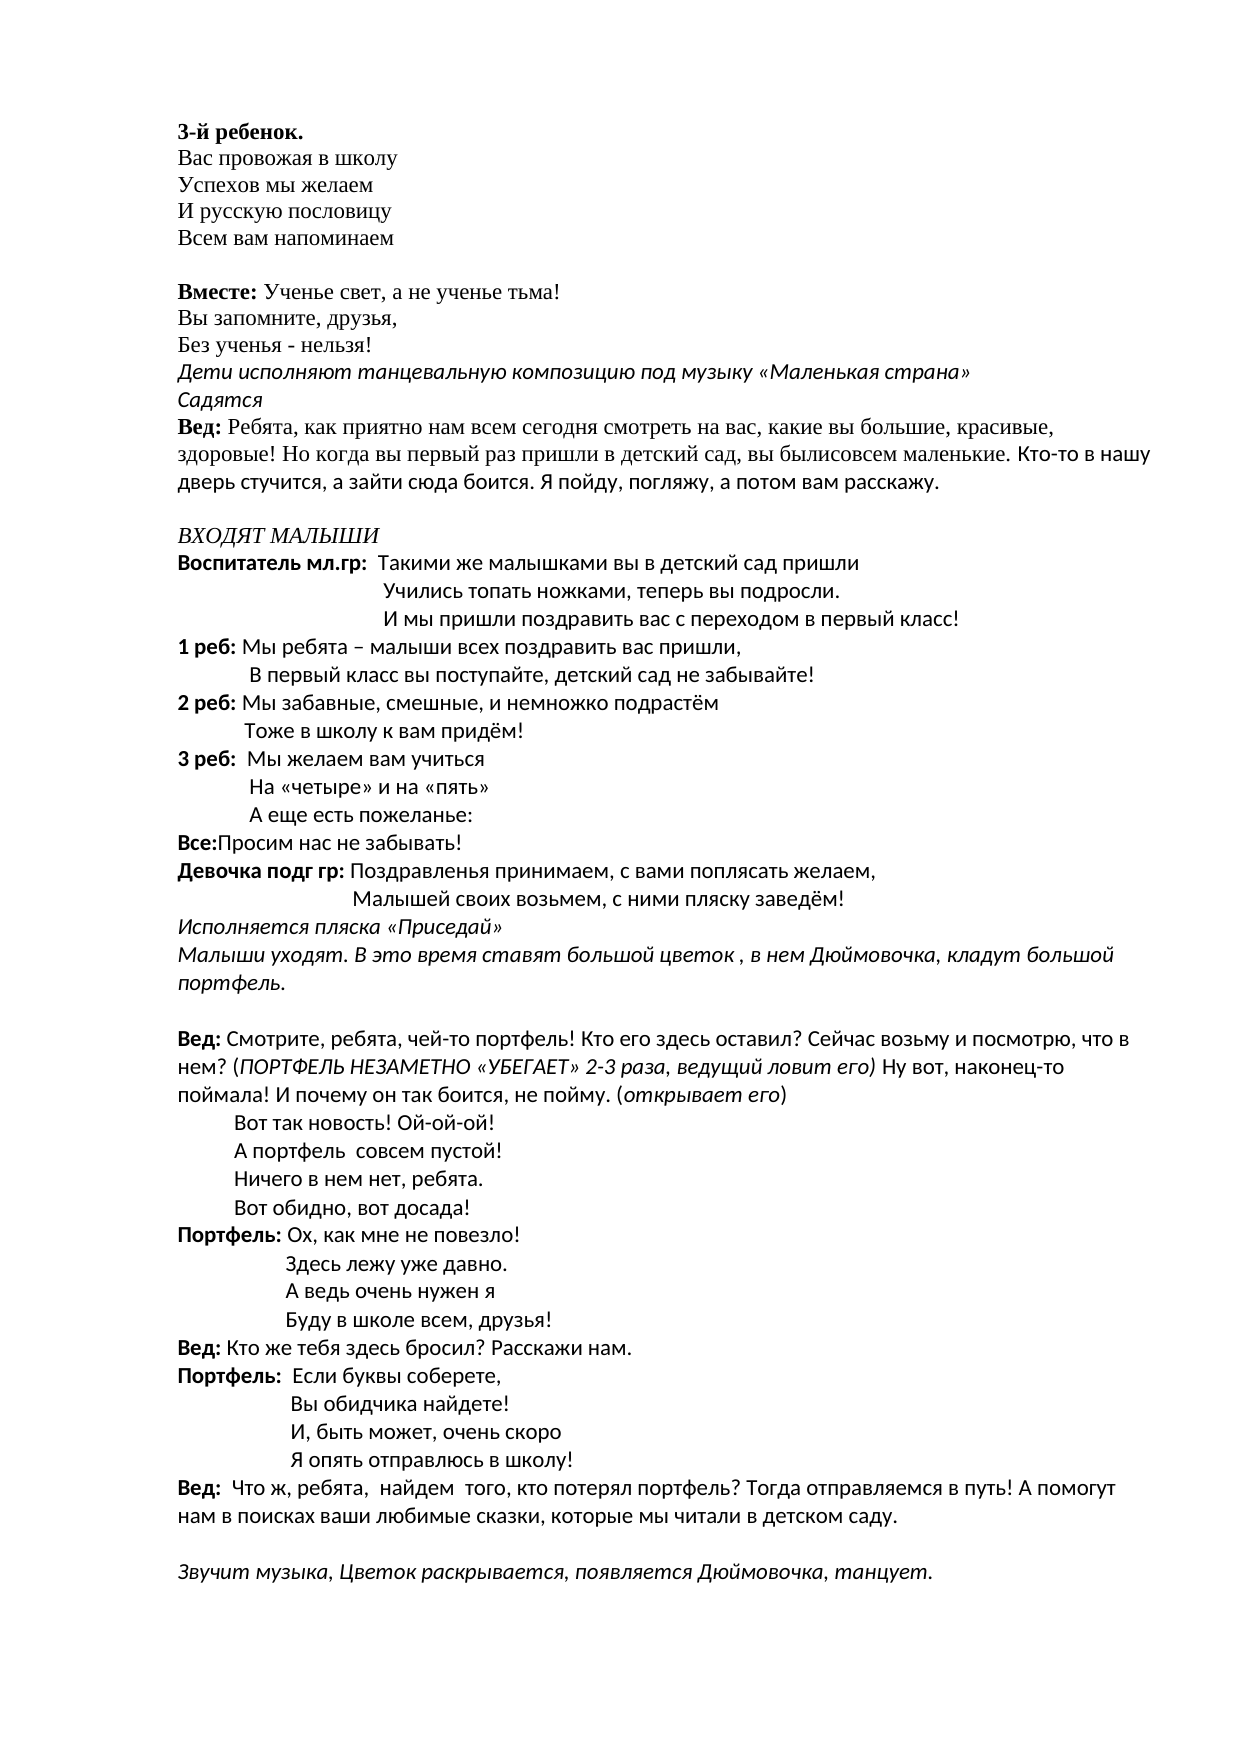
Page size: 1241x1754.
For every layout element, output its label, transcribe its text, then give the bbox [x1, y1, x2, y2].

text Малышей своих возьмем, с ними пляску заведём! [177, 884, 1152, 912]
text Дети исполняют танцевальную композицию под музыку «Маленькая страна» [177, 357, 1152, 385]
text Вот так новость! Ой-ой-ой! [177, 1108, 1152, 1137]
text Все:Просим нас не забывать! [177, 828, 1152, 856]
text Вед: Ребята, как приятно нам всем сегодня смотреть на вас, какие вы большие, красивые, здоровые! Но когда вы первый раз пришли в детский сад, вы былисовсем маленькие. Кто-то в нашу дверь стучится, а зайти сюда боится. Я пойду, погляжу, а потом вам расскажу. [177, 413, 1152, 495]
text ВХОДЯТ МАЛЫШИ [177, 522, 1152, 548]
text 3-й ребенок. Вас провожая в школу Успехов мы желаем И русскую пословицу Всем вам напоминаем [177, 118, 1152, 278]
text 3 реб: Мы желаем вам учиться [177, 744, 1152, 772]
text Портфель: Если буквы соберете, [177, 1361, 1152, 1389]
text Я опять отправлюсь в школу! [177, 1445, 1152, 1473]
text 1 реб: Мы ребята – малыши всех поздравить вас пришли, [177, 632, 1152, 660]
text И, быть может, очень скоро [177, 1417, 1152, 1445]
text Вед: Смотрите, ребята, чей-то портфель! Кто его здесь оставил? Сейчас возьму и посмотрю, что в нем? (ПОРТФЕЛЬ НЕЗАМЕТНО «УБЕГАЕТ» 2-3 раза, ведущий ловит его) Ну вот, наконец-то поймала! И почему он так боится, не пойму. (открывает его) [177, 1024, 1152, 1108]
text Малыши уходят. В это время ставят большой цветок , в нем Дюймовочка, кладут большой портфель. [177, 940, 1152, 996]
text Портфель: Ох, как мне не повезло! [177, 1221, 1152, 1249]
text А портфель совсем пустой! [177, 1137, 1152, 1164]
text В первый класс вы поступайте, детский сад не забывайте! [177, 660, 1152, 688]
text А ведь очень нужен я [177, 1277, 1152, 1305]
text 2 реб: Мы забавные, смешные, и немножко подрастём [177, 688, 1152, 716]
text Исполняется пляска «Приседай» [177, 912, 1152, 940]
text Вед: Кто же тебя здесь бросил? Расскажи нам. [177, 1333, 1152, 1361]
text Вот обидно, вот досада! [177, 1193, 1152, 1221]
text А еще есть пожеланье: [177, 800, 1152, 828]
text Ничего в нем нет, ребята. [177, 1164, 1152, 1193]
text На «четыре» и на «пять» [177, 772, 1152, 800]
text Тоже в школу к вам придём! [177, 716, 1152, 744]
text Звучит музыка, Цветок раскрывается, появляется Дюймовочка, танцует. [177, 1557, 1152, 1585]
text Вед: Что ж, ребята, найдем того, кто потерял портфель? Тогда отправляемся в путь! А помогут нам в поисках ваши любимые сказки, которые мы читали в детском саду. [177, 1473, 1152, 1529]
text И мы пришли поздравить вас с переходом в первый класс! [177, 604, 1152, 632]
text Учились топать ножками, теперь вы подросли. [177, 576, 1152, 604]
text Садятся [177, 385, 1152, 413]
text Воспитатель мл.гр: Такими же малышками вы в детский сад пришли [177, 548, 1152, 576]
text Девочка подг гр: Поздравленья принимаем, с вами поплясать желаем, [177, 856, 1152, 884]
text Здесь лежу уже давно. [177, 1249, 1152, 1277]
text Вместе: Ученье свет, а не ученье тьма! Вы запомните, друзья, Без ученья - нельзя! [177, 278, 1152, 357]
text Вы обидчика найдете! [177, 1389, 1152, 1417]
text Буду в школе всем, друзья! [177, 1305, 1152, 1333]
